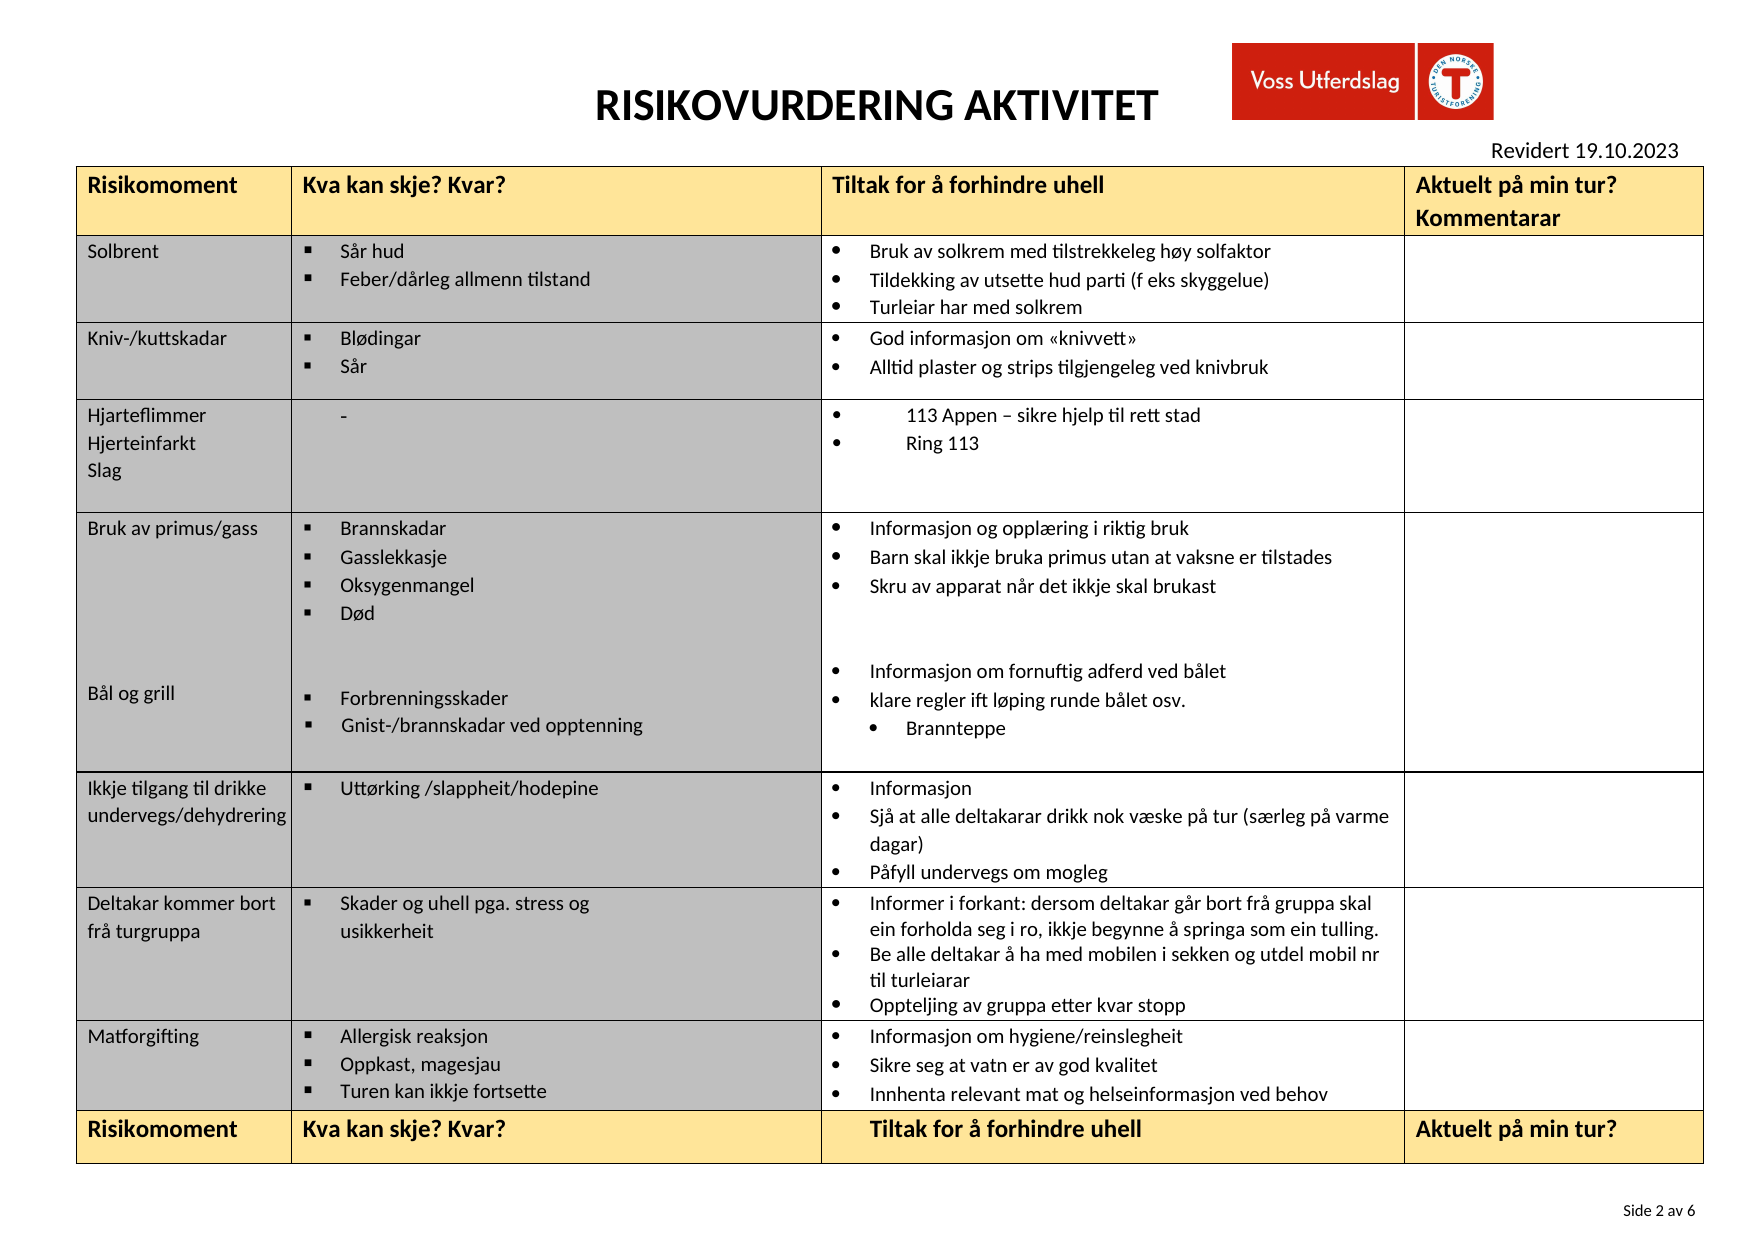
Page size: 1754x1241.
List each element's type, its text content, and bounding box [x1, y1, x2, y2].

table_cell Risikomoment [77, 167, 291, 235]
table_cell Tiltak for å forhindre uhell [822, 1111, 1404, 1163]
table_cell Hjarteflimmer Hjerteinfarkt Slag [77, 400, 291, 512]
table_cell Informasjon om hygiene/reinslegheit Sikre seg at vatn er av god kvalitet Innhenta relevant mat og helseinformasjon ved behov [822, 1021, 1404, 1110]
table_cell Risikomoment [77, 1111, 291, 1163]
table_cell [1405, 400, 1703, 512]
table_cell Aktuelt på min tur? Kommentarar [1405, 167, 1703, 235]
table_cell Tiltak for å forhindre uhell [822, 167, 1404, 235]
table_cell [1405, 323, 1703, 399]
table_cell Kva kan skje? Kvar? [292, 167, 821, 235]
picture [1232, 43, 1494, 120]
table_cell [1405, 773, 1703, 887]
table_cell 113 Appen – sikre hjelp til rett stad Ring 113 [822, 400, 1404, 512]
table_cell Bruk av primus/gass Bål og grill [77, 513, 291, 771]
table_cell Solbrent [77, 236, 291, 322]
table_cell [1405, 888, 1703, 1020]
table_cell [292, 400, 821, 512]
table_cell Matforgifting [77, 1021, 291, 1110]
table_cell Skader og uhell pga. stress og usikkerheit [292, 888, 821, 1020]
table_cell God informasjon om «knivvett» Alltid plaster og strips tilgjengeleg ved knivbruk [822, 323, 1404, 399]
table_cell Bruk av solkrem med tilstrekkeleg høy solfaktor Tildekking av utsette hud parti (f eks skyggelue) Turleiar har med solkrem [822, 236, 1404, 322]
table_cell Blødingar Sår [292, 323, 821, 399]
table_cell Sår hud Feber/dårleg allmenn tilstand [292, 236, 821, 322]
table_cell Informasjon Sjå at alle deltakarar drikk nok væske på tur (særleg på varme dagar) Påfyll undervegs om mogleg [822, 773, 1404, 887]
table_cell Deltakar kommer bort frå turgruppa [77, 888, 291, 1020]
table_cell Informer i forkant: dersom deltakar går bort frå gruppa skal ein forholda seg i ro, ikkje begynne å springa som ein tulling. Be alle deltakar å ha med mobilen i sekken og utdel mobil nr til turleiarar Oppteljing av gruppa etter kvar stopp [822, 888, 1404, 1020]
table_cell Brannskadar Gasslekkasje Oksygenmangel Død Forbrenningsskader Gnist-/brannskadar ved opptenning [292, 513, 821, 771]
table_cell Informasjon og opplæring i riktig bruk Barn skal ikkje bruka primus utan at vaksne er tilstades Skru av apparat når det ikkje skal brukast Informasjon om fornuftig adferd ved bålet klare regler ift løping runde bålet osv. Brannteppe [822, 513, 1404, 771]
table_cell [1405, 513, 1703, 771]
table_cell [1405, 236, 1703, 322]
table_cell Kva kan skje? Kvar? [292, 1111, 821, 1163]
table_cell Aktuelt på min tur? Kommentarar [1405, 1111, 1703, 1163]
table_cell Uttørking /slappheit/hodepine [292, 773, 821, 887]
table_cell [1405, 1021, 1703, 1110]
table_cell Kniv-/kuttskadar [77, 323, 291, 399]
table_cell Allergisk reaksjon Oppkast, magesjau Turen kan ikkje fortsette [292, 1021, 821, 1110]
table_cell Ikkje tilgang til drikke undervegs/dehydrering [77, 773, 291, 887]
